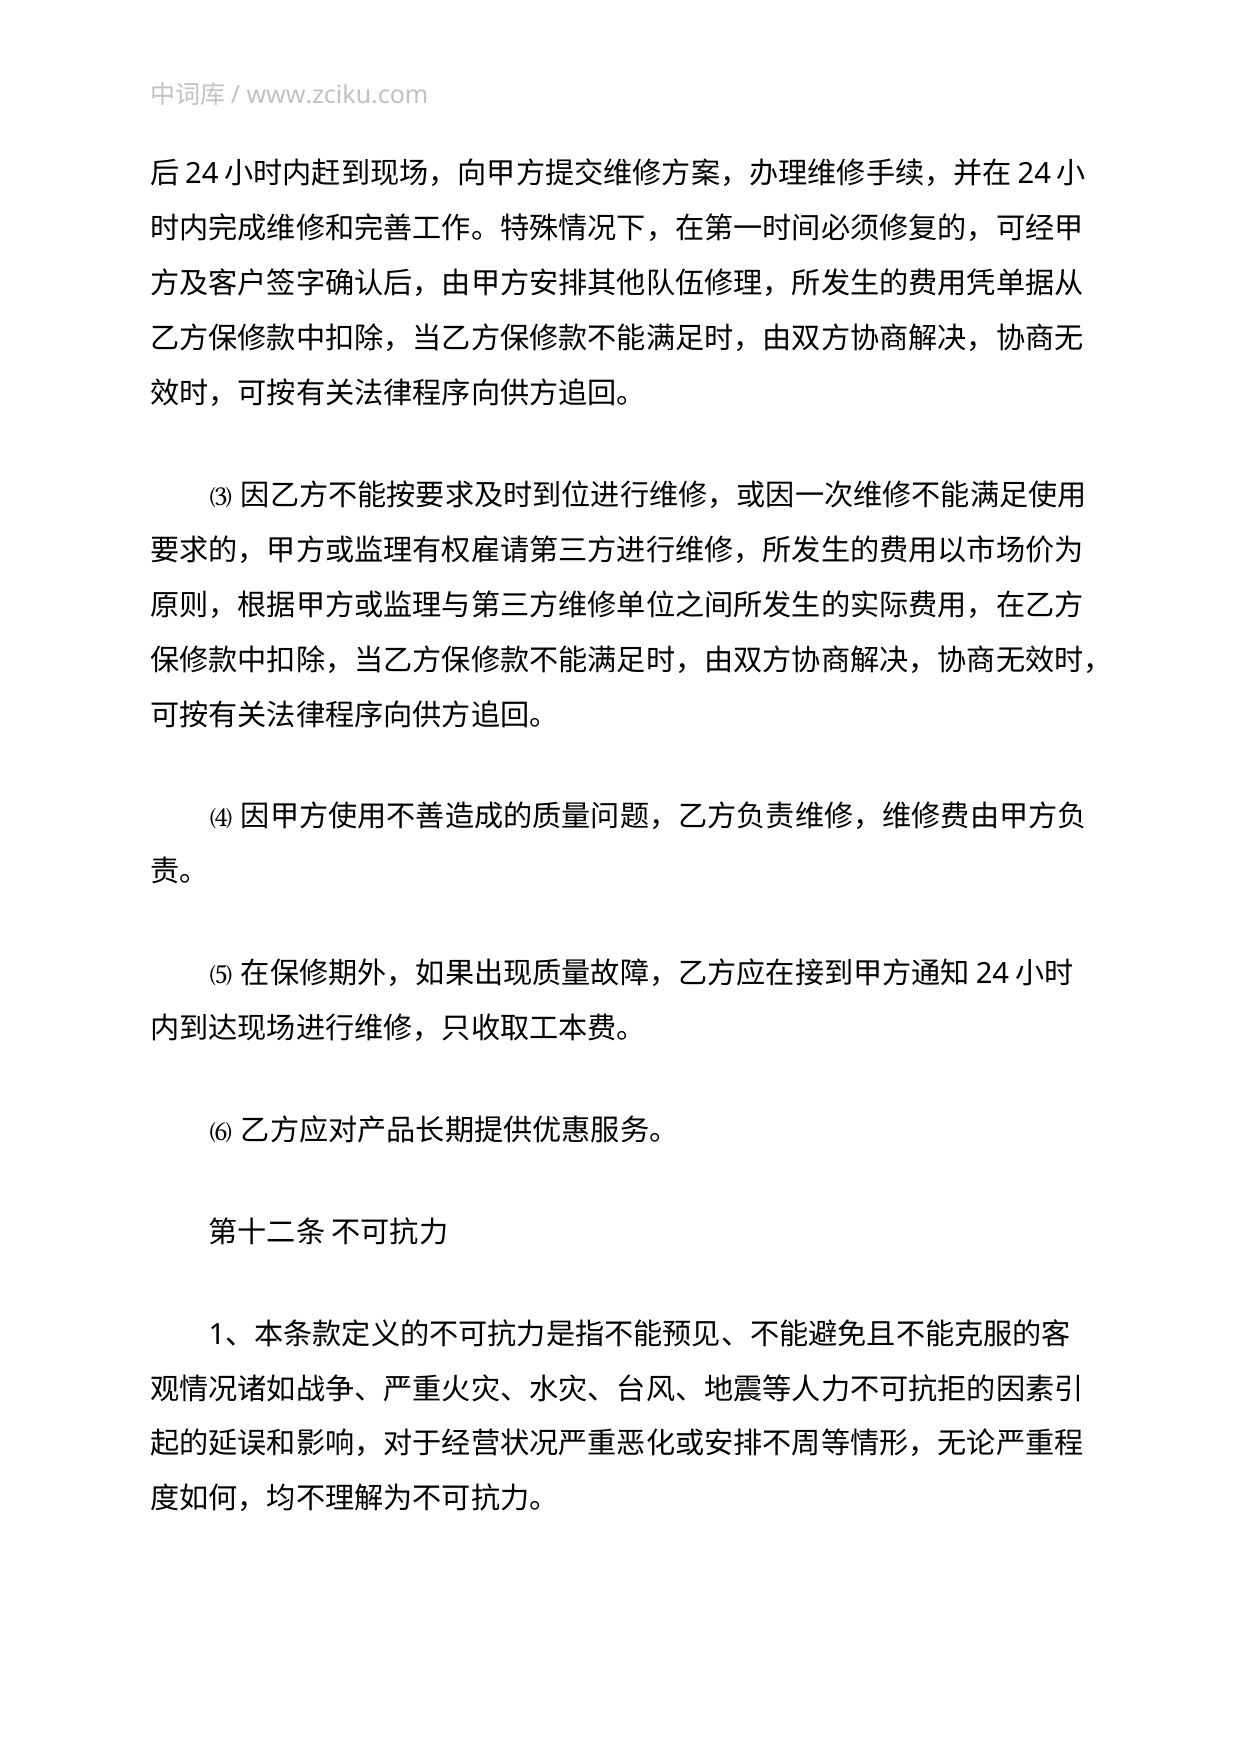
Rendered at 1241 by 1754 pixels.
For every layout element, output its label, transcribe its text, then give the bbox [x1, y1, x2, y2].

text ⑹ 乙方应对产品长期提供优惠服务。 [150, 1106, 1090, 1149]
text ⑸ 在保修期外，如果出现质量故障，乙方应在接到甲方通知24小时内到达现场进行维修，只收取工本费。 [150, 950, 1090, 1047]
text ⑶ 因乙方不能按要求及时到位进行维修，或因一次维修不能满足使用要求的，甲方或监理有权雇请第三方进行维修，所发生的费用以市场价为原则，根据甲方或监理与第三方维修单位之间所发生的实际费用，在乙方保修款中扣除，当乙方保修款不能满足时，由双方协商解决，协商无效时，可按有关法律程序向供方追回。 [150, 471, 1090, 733]
text 1、本条款定义的不可抗力是指不能预见、不能避免且不能克服的客观情况诸如战争、严重火灾、水灾、台风、地震等人力不可抗拒的因素引起的延误和影响，对于经营状况严重恶化或安排不周等情形，无论严重程度如何，均不理解为不可抗力。 [150, 1310, 1090, 1517]
text 第十二条 不可抗力 [150, 1208, 1090, 1251]
text ⑷ 因甲方使用不善造成的质量问题，乙方负责维修，维修费由甲方负责。 [150, 793, 1090, 890]
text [150, 150, 1090, 412]
